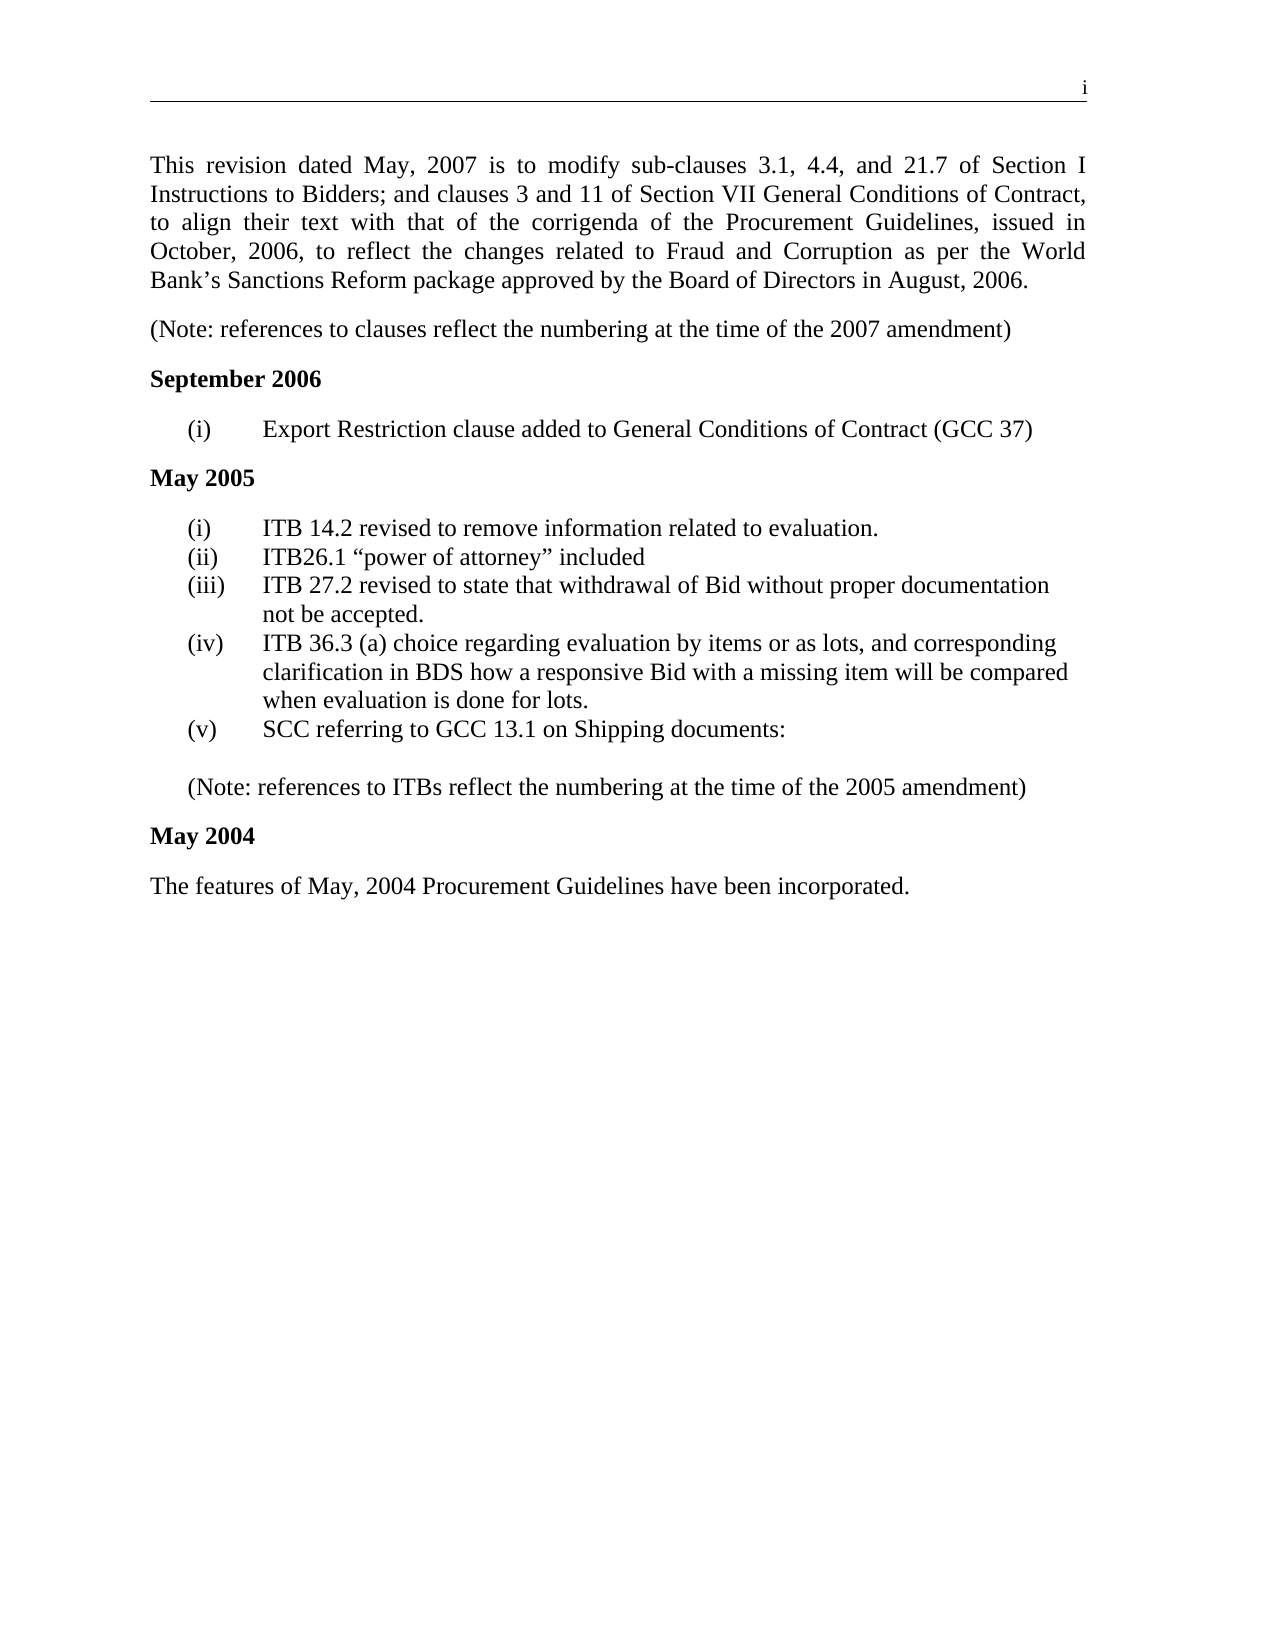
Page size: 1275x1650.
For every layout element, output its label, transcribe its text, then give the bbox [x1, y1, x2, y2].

list ITB 36.3 (a) choice regarding evaluation by items or as lots, and corresponding clarification in BDS how a responsive Bid with a missing item will be compared when evaluation is done for lots. [187, 628, 1087, 714]
text This revision dated May, 2007 is to modify sub-clauses 3.1, 4.4, and 21.7 of Section I Instructions to Bidders; and clauses 3 and 11 of Section VII General Conditions of Contract, to align their text with that of the corrigenda of the Procurement Guidelines, issued in October, 2006, to reflect the changes related to Fraud and Corruption as per the World Bank’s Sanctions Reform package approved by the Board of Directors in August, 2006. [150, 150, 1087, 294]
list ITB 27.2 revised to state that withdrawal of Bid without proper documentation not be accepted. [187, 570, 1087, 628]
text (i) Export Restriction clause added to General Conditions of Contract (GCC 37) [187, 414, 1087, 442]
text September 2006 [150, 364, 1087, 393]
text May 2005 [150, 463, 1087, 492]
text The features of May, 2004 Procurement Guidelines have been incorporated. [150, 871, 1087, 899]
text (Note: references to clauses reflect the numbering at the time of the 2007 amendment) [150, 314, 1087, 343]
list ITB 14.2 revised to remove information related to evaluation. [187, 513, 1087, 542]
text (Note: references to ITBs reflect the numbering at the time of the 2005 amendment) [187, 772, 1087, 800]
list ITB26.1 “power of attorney” included [187, 542, 1087, 570]
list SCC referring to GCC 13.1 on Shipping documents: [187, 714, 1087, 743]
text May 2004 [150, 821, 1087, 850]
